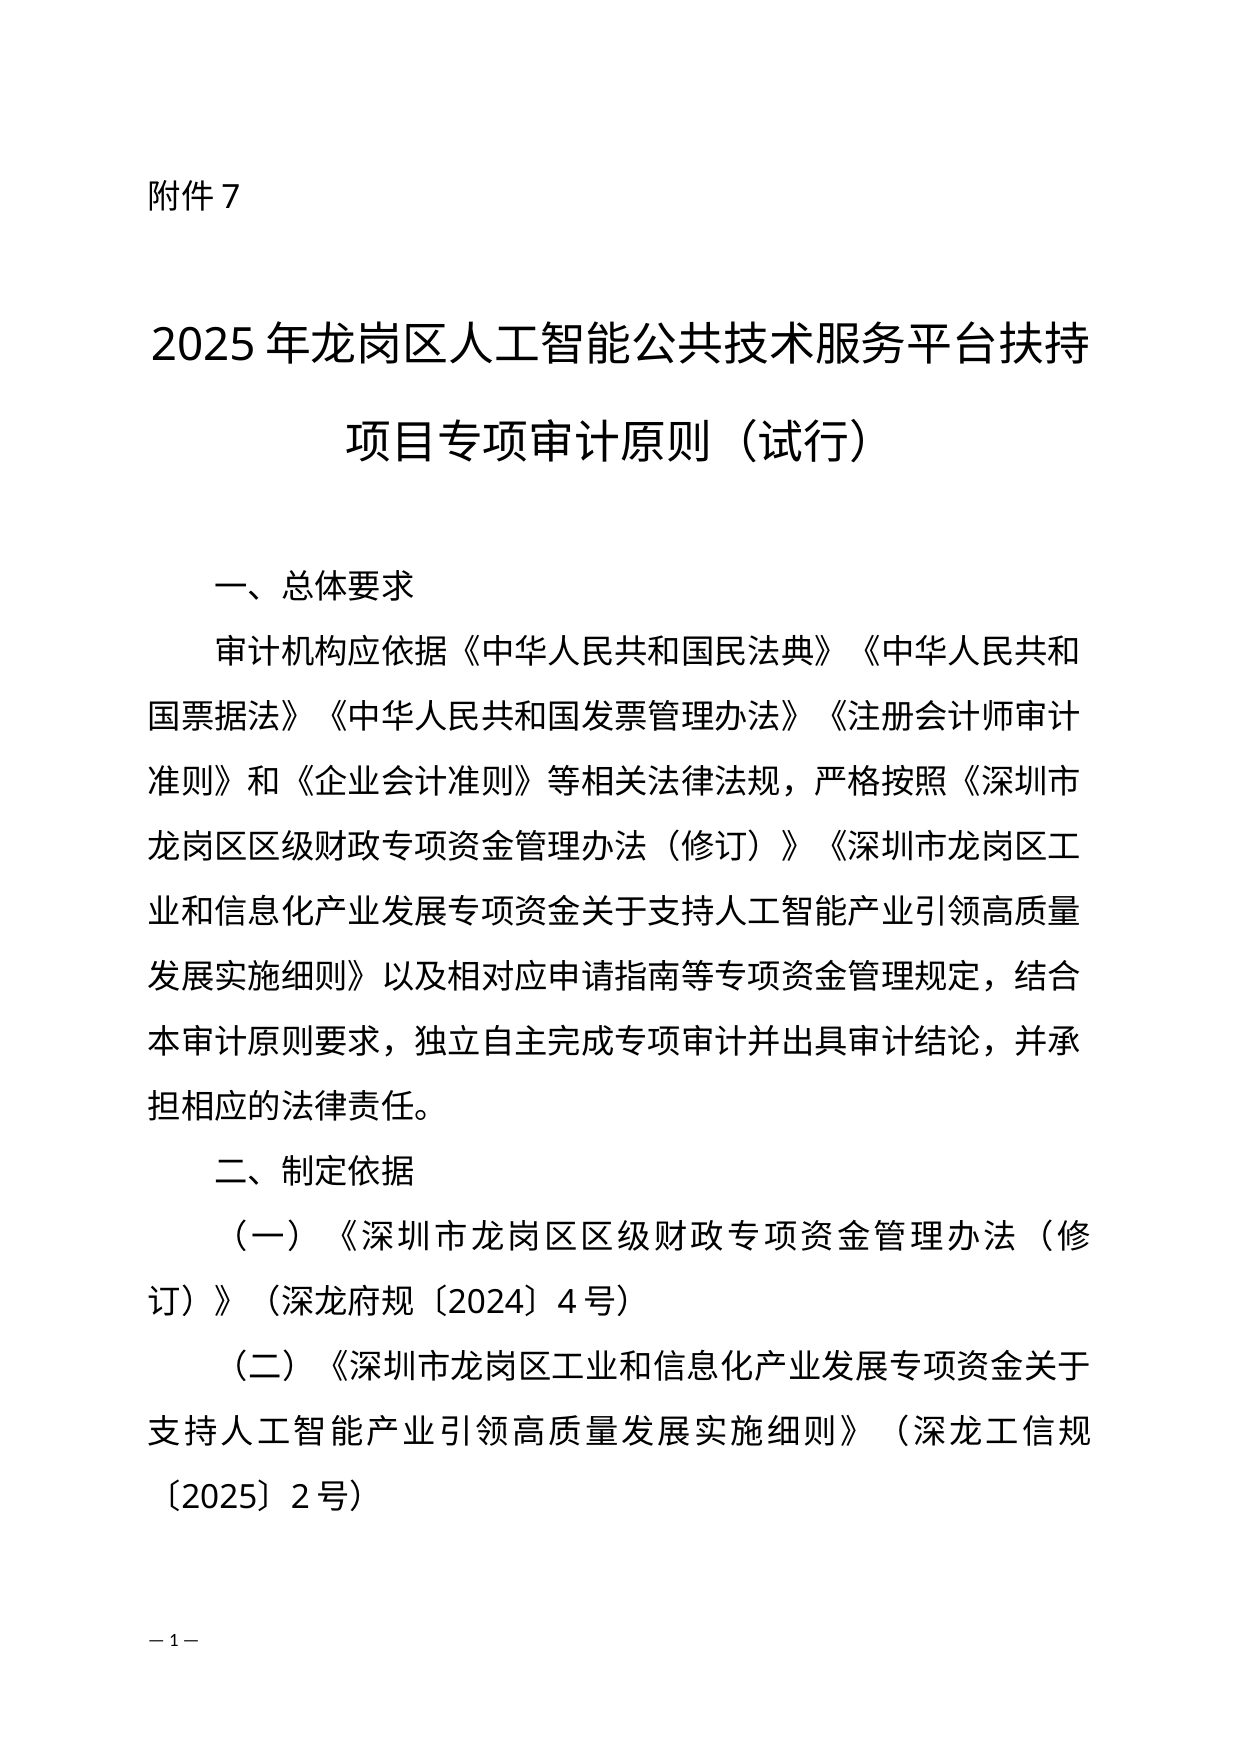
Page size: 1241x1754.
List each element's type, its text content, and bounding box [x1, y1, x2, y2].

text （一）《深圳市龙岗区区级财政专项资金管理办法（修订）》（深龙府规〔2024〕4号） [148, 1202, 1093, 1332]
subtitle 2025年龙岗区人工智能公共技术服务平台扶持项目专项审计原则（试行） [148, 292, 1093, 487]
text 附件7 [148, 162, 1093, 227]
text （二）《深圳市龙岗区工业和信息化产业发展专项资金关于支持人工智能产业引领高质量发展实施细则》（深龙工信规〔2025〕2号） [148, 1332, 1093, 1527]
subtitle 一、总体要求 [148, 552, 1093, 617]
text 审计机构应依据《中华人民共和国民法典》《中华人民共和国票据法》《中华人民共和国发票管理办法》《注册会计师审计准则》和《企业会计准则》等相关法律法规，严格按照《深圳市龙岗区区级财政专项资金管理办法（修订）》《深圳市龙岗区工业和信息化产业发展专项资金关于支持人工智能产业引领高质量发展实施细则》以及相对应申请指南等专项资金管理规定，结合本审计原则要求，独立自主完成专项审计并出具审计结论，并承担相应的法律责任。 [148, 617, 1093, 1137]
subtitle 二、制定依据 [148, 1137, 1093, 1202]
